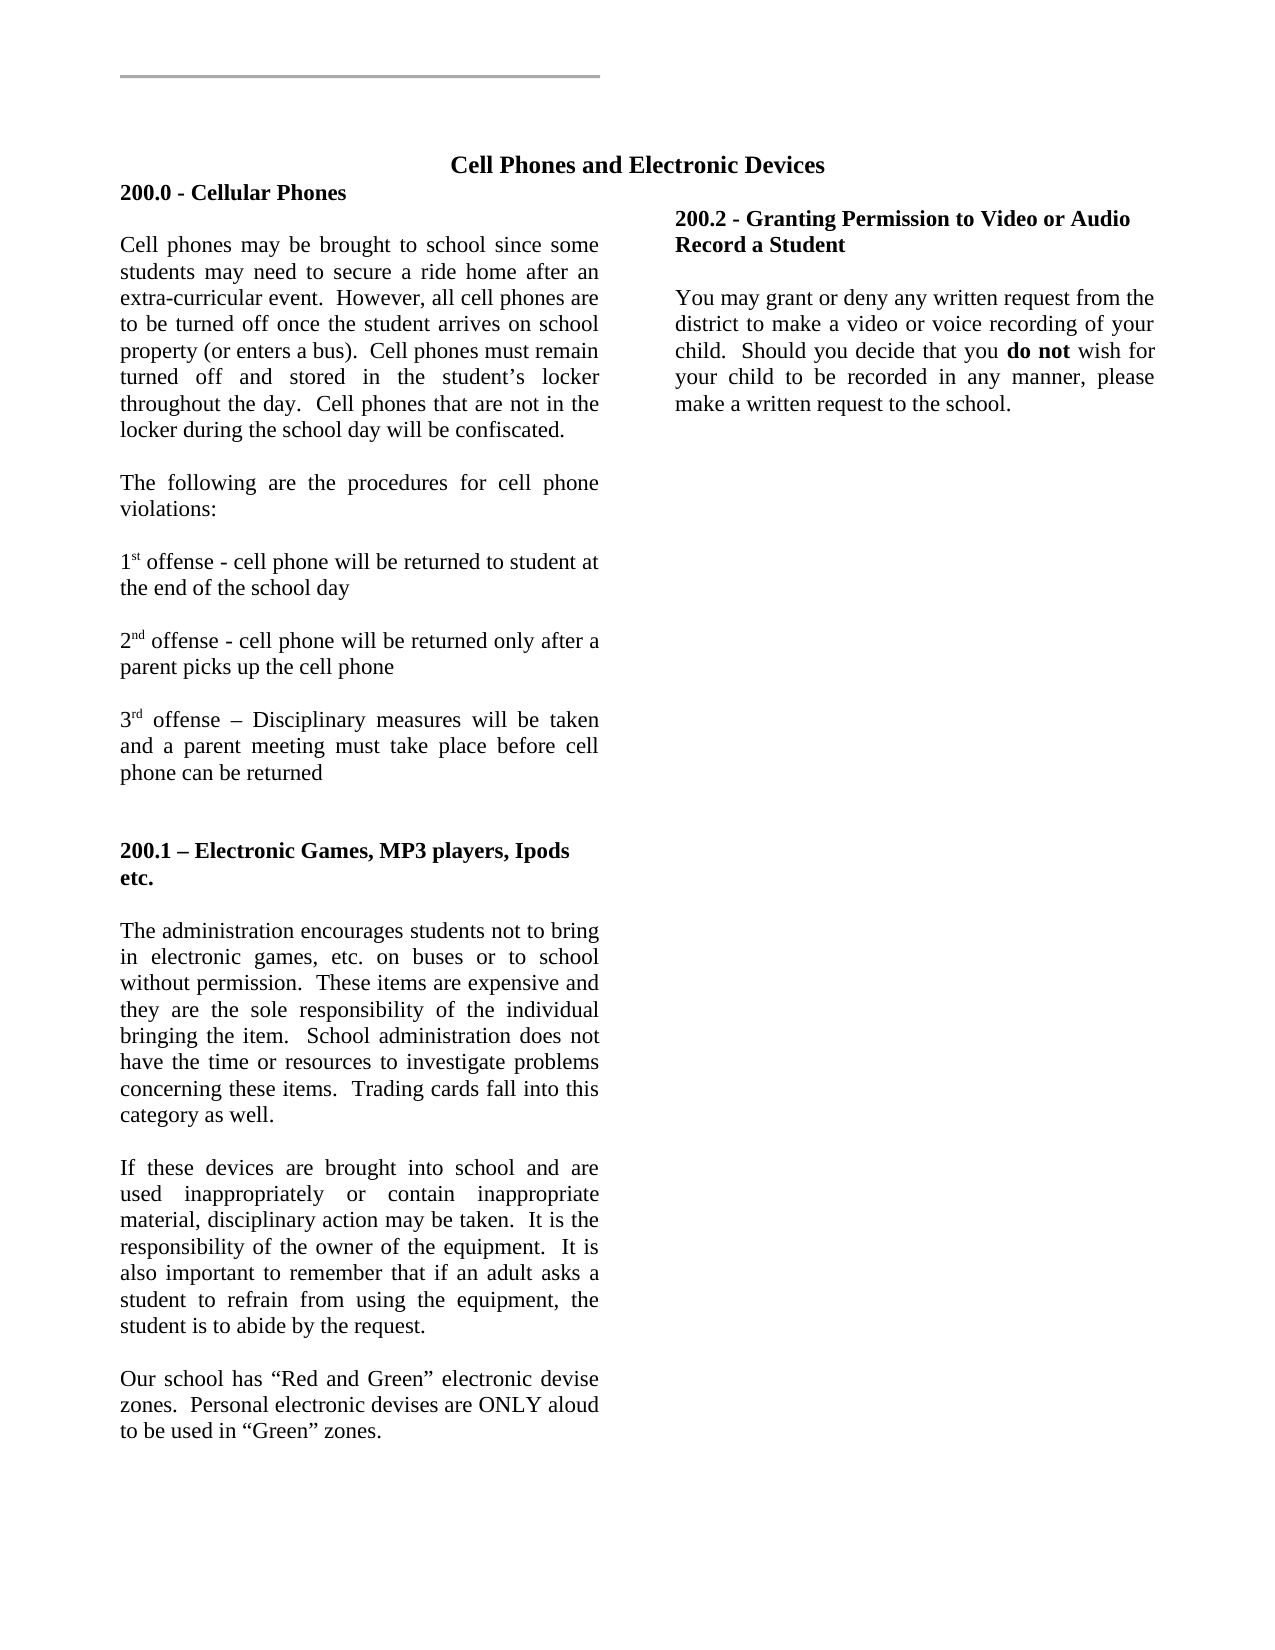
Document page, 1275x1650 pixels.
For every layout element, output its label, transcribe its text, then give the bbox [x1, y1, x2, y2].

text 3rd offense – Disciplinary measures will be taken and a parent meeting must take place before cell phone can be returned [120, 706, 600, 785]
text You may grant or deny any written request from the district to make a video or voice recording of your child. Should you decide that you do not wish for your child to be recorded in any manner, please make a written request to the school. [675, 284, 1155, 416]
text 2nd offense - cell phone will be returned only after a parent picks up the cell phone [120, 627, 600, 679]
text Cell phones may be brought to school since some students may need to secure a ride home after an extra-curricular event. However, all cell phones are to be turned off once the student arrives on school property (or enters a bus). Cell phones must remain turned off and stored in the student’s locker throughout the day. Cell phones that are not in the locker during the school day will be confiscated. [120, 231, 600, 442]
text 1st offense - cell phone will be returned to student at the end of the school day [120, 548, 600, 600]
text Our school has “Red and Green” electronic devise zones. Personal electronic devises are ONLY aloud to be used in “Green” zones. [120, 1365, 600, 1444]
text 200.2 - Granting Permission to Video or Audio Record a Student [675, 205, 1155, 258]
text The administration encourages students not to bring in electronic games, etc. on buses or to school without permission. These items are expensive and they are the sole responsibility of the individual bringing the item. School administration does not have the time or resources to investigate problems concerning these items. Trading cards fall into this category as well. [120, 917, 600, 1127]
text Cell Phones and Electronic Devices [120, 150, 1155, 179]
text 200.0 - Cellular Phones [120, 179, 600, 205]
text The following are the procedures for cell phone violations: [120, 469, 600, 521]
text 200.1 – Electronic Games, MP3 players, Ipods etc. [120, 838, 600, 890]
text If these devices are brought into school and are used inappropriately or contain inappropriate material, disciplinary action may be taken. It is the responsibility of the owner of the equipment. It is also important to remember that if an adult asks a student to refrain from using the equipment, the student is to abide by the request. [120, 1154, 600, 1338]
